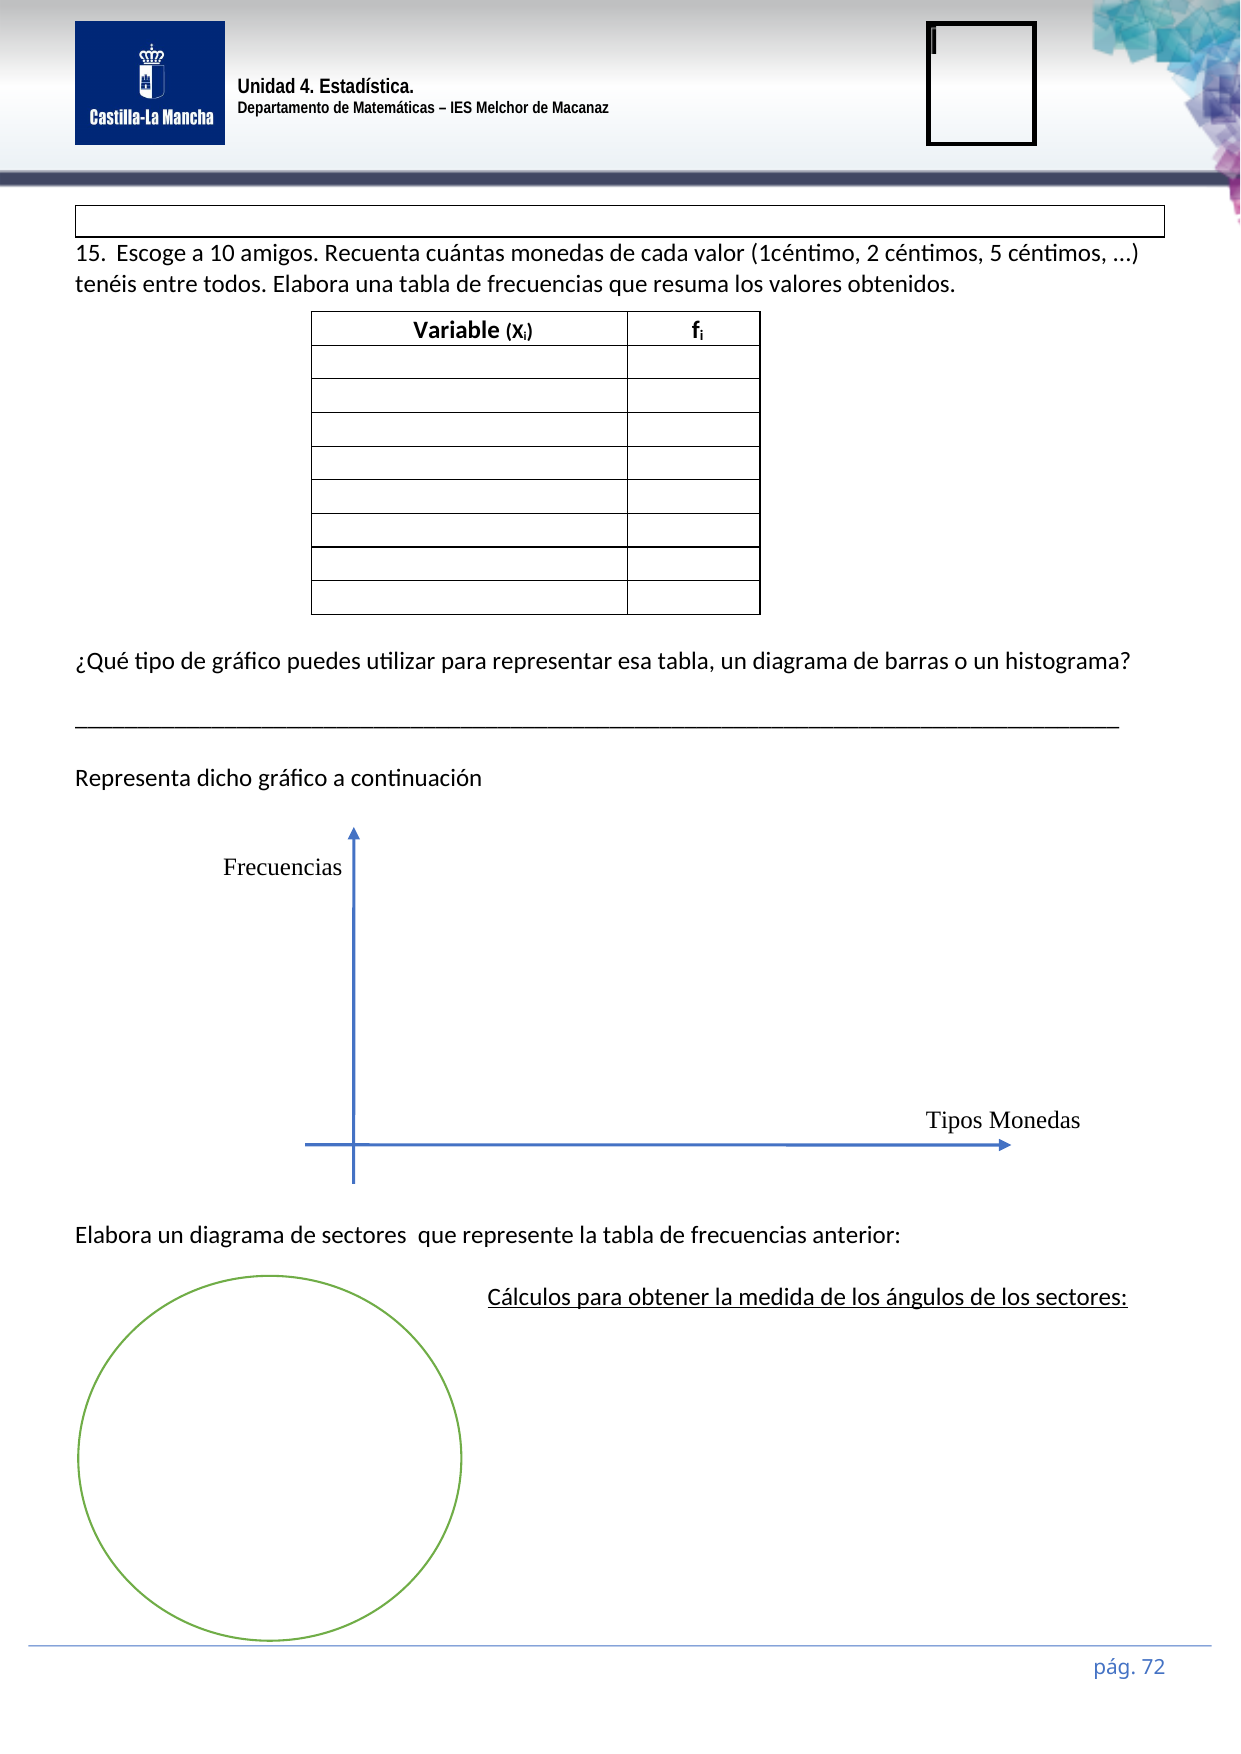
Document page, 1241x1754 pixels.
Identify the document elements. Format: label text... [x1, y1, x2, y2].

picture [0, 0, 1241, 269]
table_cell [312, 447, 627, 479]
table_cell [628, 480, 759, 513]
text ____________________________________________________________________________________ [75, 701, 1165, 731]
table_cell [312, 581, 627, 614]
text Cálculos para obtener la medida de los ángulos de los sectores: [324, 1281, 1165, 1311]
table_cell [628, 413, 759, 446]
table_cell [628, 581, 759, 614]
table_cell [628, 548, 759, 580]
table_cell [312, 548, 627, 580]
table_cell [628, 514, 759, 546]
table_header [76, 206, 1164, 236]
text Elabora un diagrama de sectores que represente la tabla de frecuencias anterior: [75, 1220, 1165, 1250]
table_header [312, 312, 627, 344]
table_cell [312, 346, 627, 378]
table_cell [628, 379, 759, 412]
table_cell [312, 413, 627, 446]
text Representa dicho gráfico a continuación [75, 762, 1165, 792]
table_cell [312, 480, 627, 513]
text Cálculos para obtener la medida de los ángulos de los sectores: [75, 1281, 216, 1311]
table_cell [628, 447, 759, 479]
list Escoge a 10 amigos. Recuenta cuántas monedas de cada valor (1céntimo, 2 céntimos, 5 céntimos, ...) tenéis entre todos. Elabora una tabla de frecuencias que resuma los valores obtenidos. [75, 238, 1165, 298]
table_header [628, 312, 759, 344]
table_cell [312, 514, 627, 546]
text ¿Qué tipo de gráfico puedes utilizar para representar esa tabla, un diagrama de barras o un histograma? [75, 645, 1165, 676]
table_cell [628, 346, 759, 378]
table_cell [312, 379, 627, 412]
